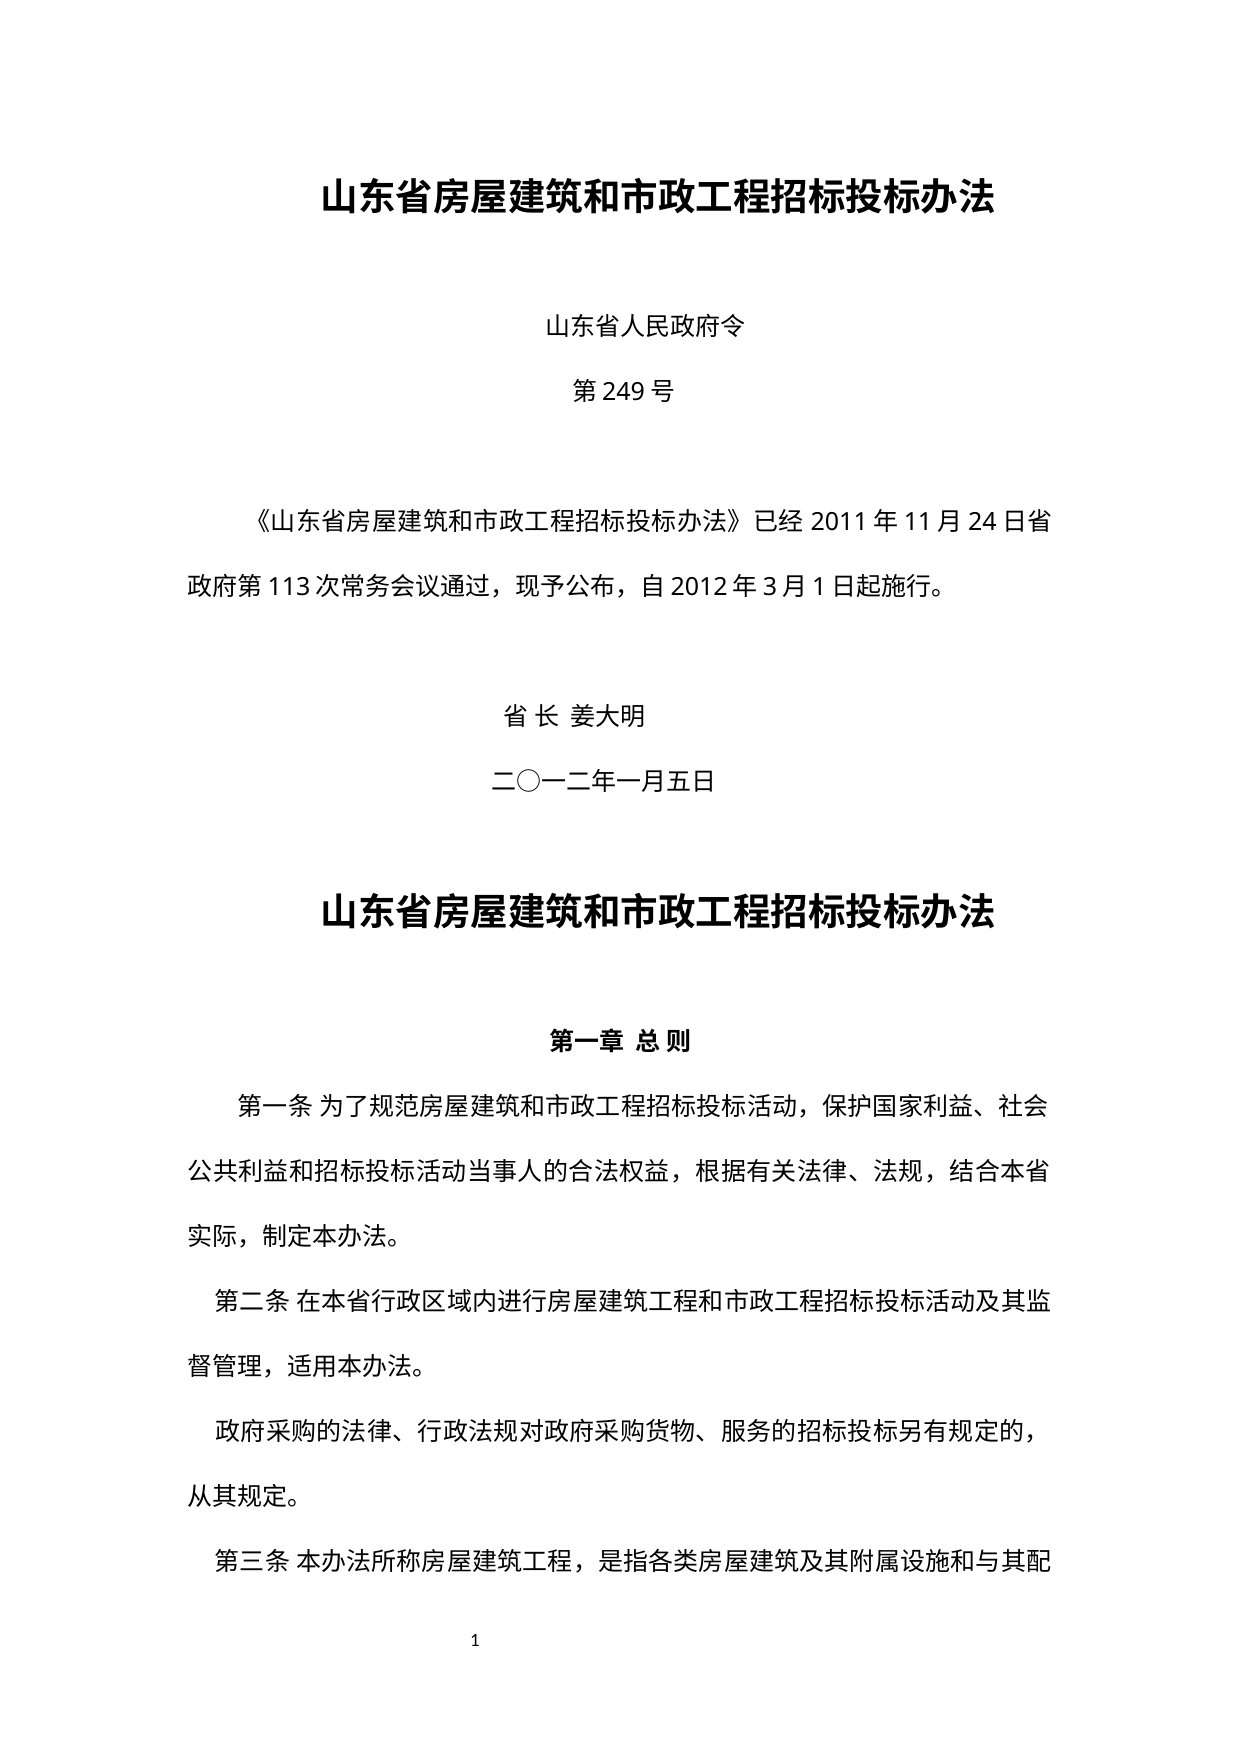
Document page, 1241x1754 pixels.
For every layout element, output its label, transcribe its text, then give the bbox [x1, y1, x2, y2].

text 第一条 为了规范房屋建筑和市政工程招标投标活动，保护国家利益、社会公共利益和招标投标活动当事人的合法权益，根据有关法律、法规，结合本省实际，制定本办法。 [187, 1072, 1053, 1267]
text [187, 1527, 1053, 1592]
text 山东省房屋建筑和市政工程招标投标办法 [187, 162, 1053, 227]
text 省 长 姜大明 [187, 682, 1053, 747]
text 政府采购的法律、行政法规对政府采购货物、服务的招标投标另有规定的，从其规定。 [187, 1397, 1053, 1527]
text 山东省房屋建筑和市政工程招标投标办法 [187, 877, 1053, 942]
text 山东省人民政府令 第249号 [187, 292, 1053, 422]
text 第二条 在本省行政区域内进行房屋建筑工程和市政工程招标投标活动及其监督管理，适用本办法。 [187, 1267, 1053, 1397]
list 第一章 总 则 [187, 1007, 1053, 1072]
text 二○一二年一月五日 [187, 747, 1053, 812]
text 《山东省房屋建筑和市政工程招标投标办法》已经2011年11月24日省政府第113次常务会议通过，现予公布，自2012年3月1日起施行。 [187, 487, 1053, 617]
